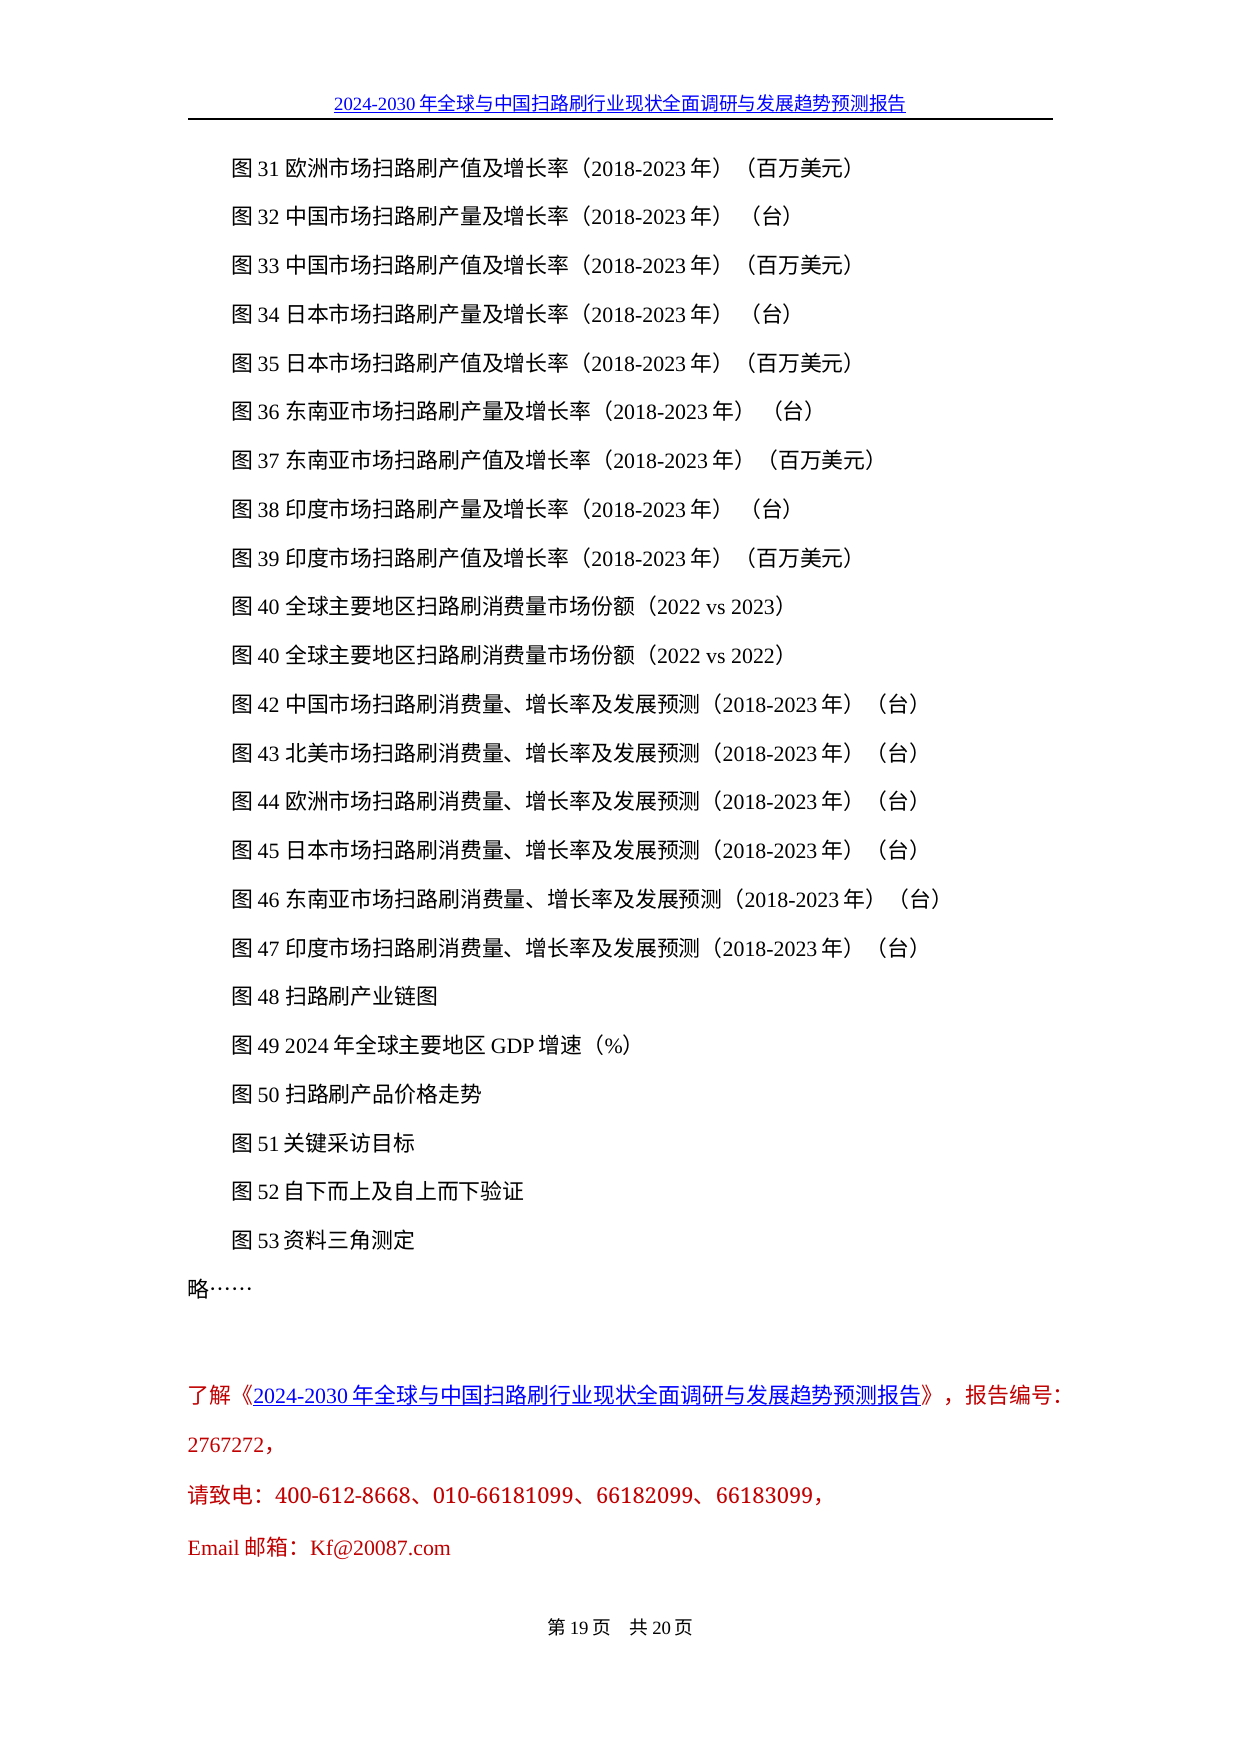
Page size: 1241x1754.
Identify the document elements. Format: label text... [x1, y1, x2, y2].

text 了解《2024-2030年全球与中国扫路刷行业现状全面调研与发展趋势预测报告》，报告编号：2767272， [187, 1378, 1053, 1459]
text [187, 150, 1053, 1304]
text 请致电：400-612-8668、010-66181099、66182099、66183099， [187, 1478, 1053, 1511]
text Email邮箱：Kf@20087.com [187, 1530, 1053, 1562]
